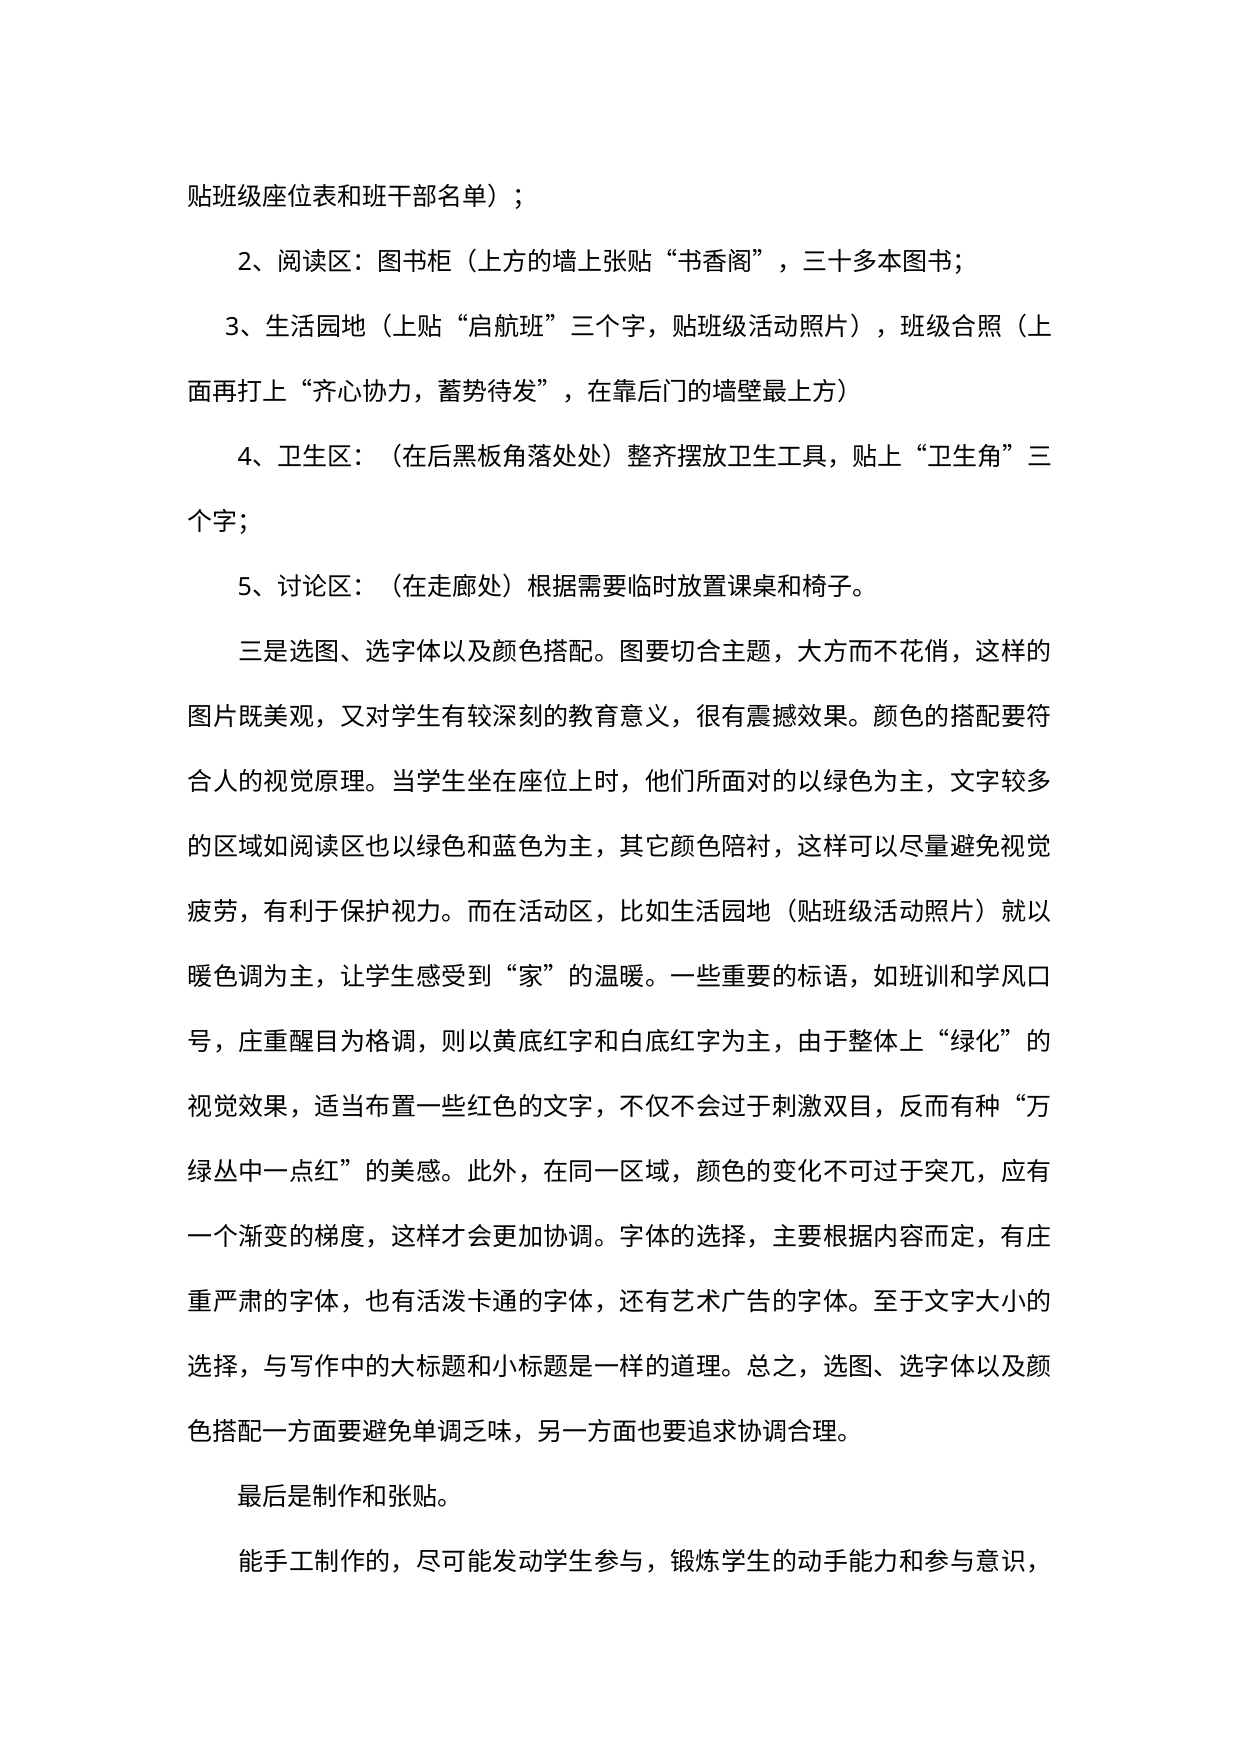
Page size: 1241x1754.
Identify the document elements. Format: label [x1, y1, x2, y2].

text [187, 162, 1053, 292]
text [187, 292, 1053, 1592]
